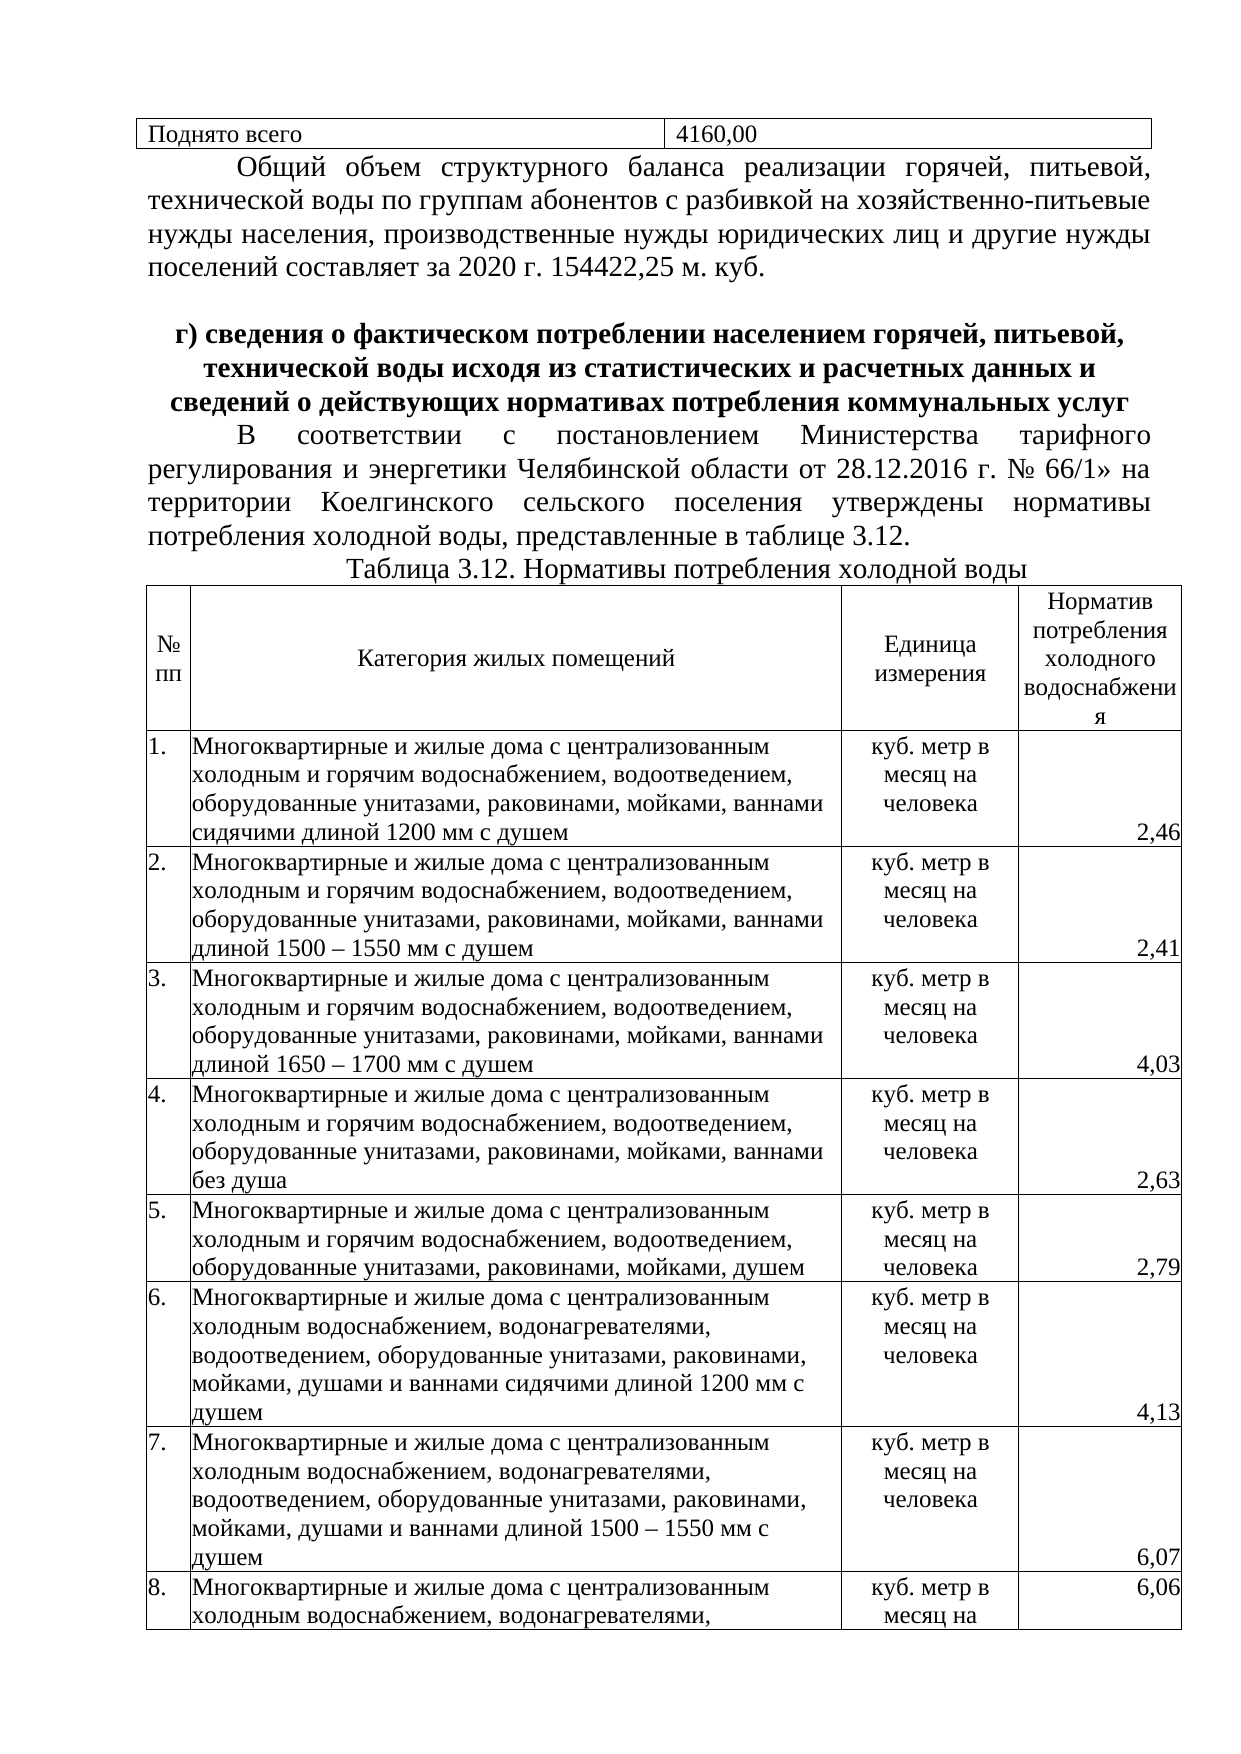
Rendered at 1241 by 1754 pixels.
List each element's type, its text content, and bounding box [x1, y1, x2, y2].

table_cell 4160,00 [665, 119, 1151, 148]
table_cell Поднято всего [137, 119, 664, 148]
table_cell куб. метр в месяц на человека [842, 1195, 1018, 1281]
table_cell 6. [147, 1282, 190, 1426]
table_header Категория жилых помещений [191, 586, 841, 730]
text Таблица 3.12. Нормативы потребления холодной воды [148, 551, 1152, 585]
table_cell куб. метр в месяц на человека [842, 731, 1018, 846]
text Общий объем структурного баланса реализации горячей, питьевой, технической воды по группам абонентов с разбивкой на хозяйственно-питьевые нужды населения, производственные нужды юридических лиц и другие нужды поселений составляет за 2020 г. 154422,25 м. куб. [148, 149, 1152, 283]
table_cell куб. метр в месяц на человека [842, 1572, 1018, 1629]
table_cell Многоквартирные и жилые дома с централизованным холодным водоснабжением, водонагревателями, водоотведением, оборудованные унитазами, раковинами, мойками, душами и ваннами длиной 1500 – 1550 мм с душем [191, 1427, 841, 1571]
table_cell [191, 1572, 841, 1629]
table_cell 6,07 [1019, 1427, 1181, 1571]
table_cell куб. метр в месяц на человека [842, 1427, 1018, 1571]
text В соответствии с постановлением Министерства тарифного регулирования и энергетики Челябинской области от 28.12.2016 г. № 66/1» на территории Коелгинского сельского поселения утверждены нормативы потребления холодной воды, представленные в таблице 3.12. [148, 417, 1152, 551]
table_cell 4. [147, 1079, 190, 1194]
table_header Норматив потребления холодного водоснабжения [1019, 586, 1181, 730]
table_cell 7. [147, 1427, 190, 1571]
table_cell куб. метр в месяц на человека [842, 963, 1018, 1078]
table_cell куб. метр в месяц на человека [842, 1079, 1018, 1194]
table_cell 8. [147, 1572, 190, 1629]
table_cell Многоквартирные и жилые дома с централизованным холодным и горячим водоснабжением, водоотведением, оборудованные унитазами, раковинами, мойками, ваннами сидячими длиной 1200 мм с душем [191, 731, 841, 846]
table_cell Многоквартирные и жилые дома с централизованным холодным и горячим водоснабжением, водоотведением, оборудованные унитазами, раковинами, мойками, душем [191, 1195, 841, 1281]
table_cell 4,13 [1019, 1282, 1181, 1426]
table_cell 1. [147, 731, 190, 846]
table_cell 4,03 [1019, 963, 1181, 1078]
table_cell 3. [147, 963, 190, 1078]
table_cell куб. метр в месяц на человека [842, 847, 1018, 962]
table_cell 2. [147, 847, 190, 962]
table_cell 2,63 [1019, 1079, 1181, 1194]
table_cell 2,46 [1019, 731, 1181, 846]
table_cell куб. метр в месяц на человека [842, 1282, 1018, 1426]
table_cell 2,41 [1019, 847, 1181, 962]
text г) сведения о фактическом потреблении населением горячей, питьевой, технической воды исходя из статистических и расчетных данных и сведений о действующих нормативах потребления коммунальных услуг [148, 317, 1152, 417]
table_cell 6,06 [1019, 1572, 1181, 1629]
table_cell 5. [147, 1195, 190, 1281]
table_cell Многоквартирные и жилые дома с централизованным холодным и горячим водоснабжением, водоотведением, оборудованные унитазами, раковинами, мойками, ваннами без душа [191, 1079, 841, 1194]
table_cell Многоквартирные и жилые дома с централизованным холодным водоснабжением, водонагревателями, водоотведением, оборудованные унитазами, раковинами, мойками, душами и ваннами сидячими длиной 1200 мм с душем [191, 1282, 841, 1426]
table_cell 2,79 [1019, 1195, 1181, 1281]
table_header Единица измерения [842, 586, 1018, 730]
table_cell Многоквартирные и жилые дома с централизованным холодным и горячим водоснабжением, водоотведением, оборудованные унитазами, раковинами, мойками, ваннами длиной 1500 – 1550 мм с душем [191, 847, 841, 962]
table_header № пп [147, 586, 190, 730]
table_cell Многоквартирные и жилые дома с централизованным холодным и горячим водоснабжением, водоотведением, оборудованные унитазами, раковинами, мойками, ваннами длиной 1650 – 1700 мм с душем [191, 963, 841, 1078]
